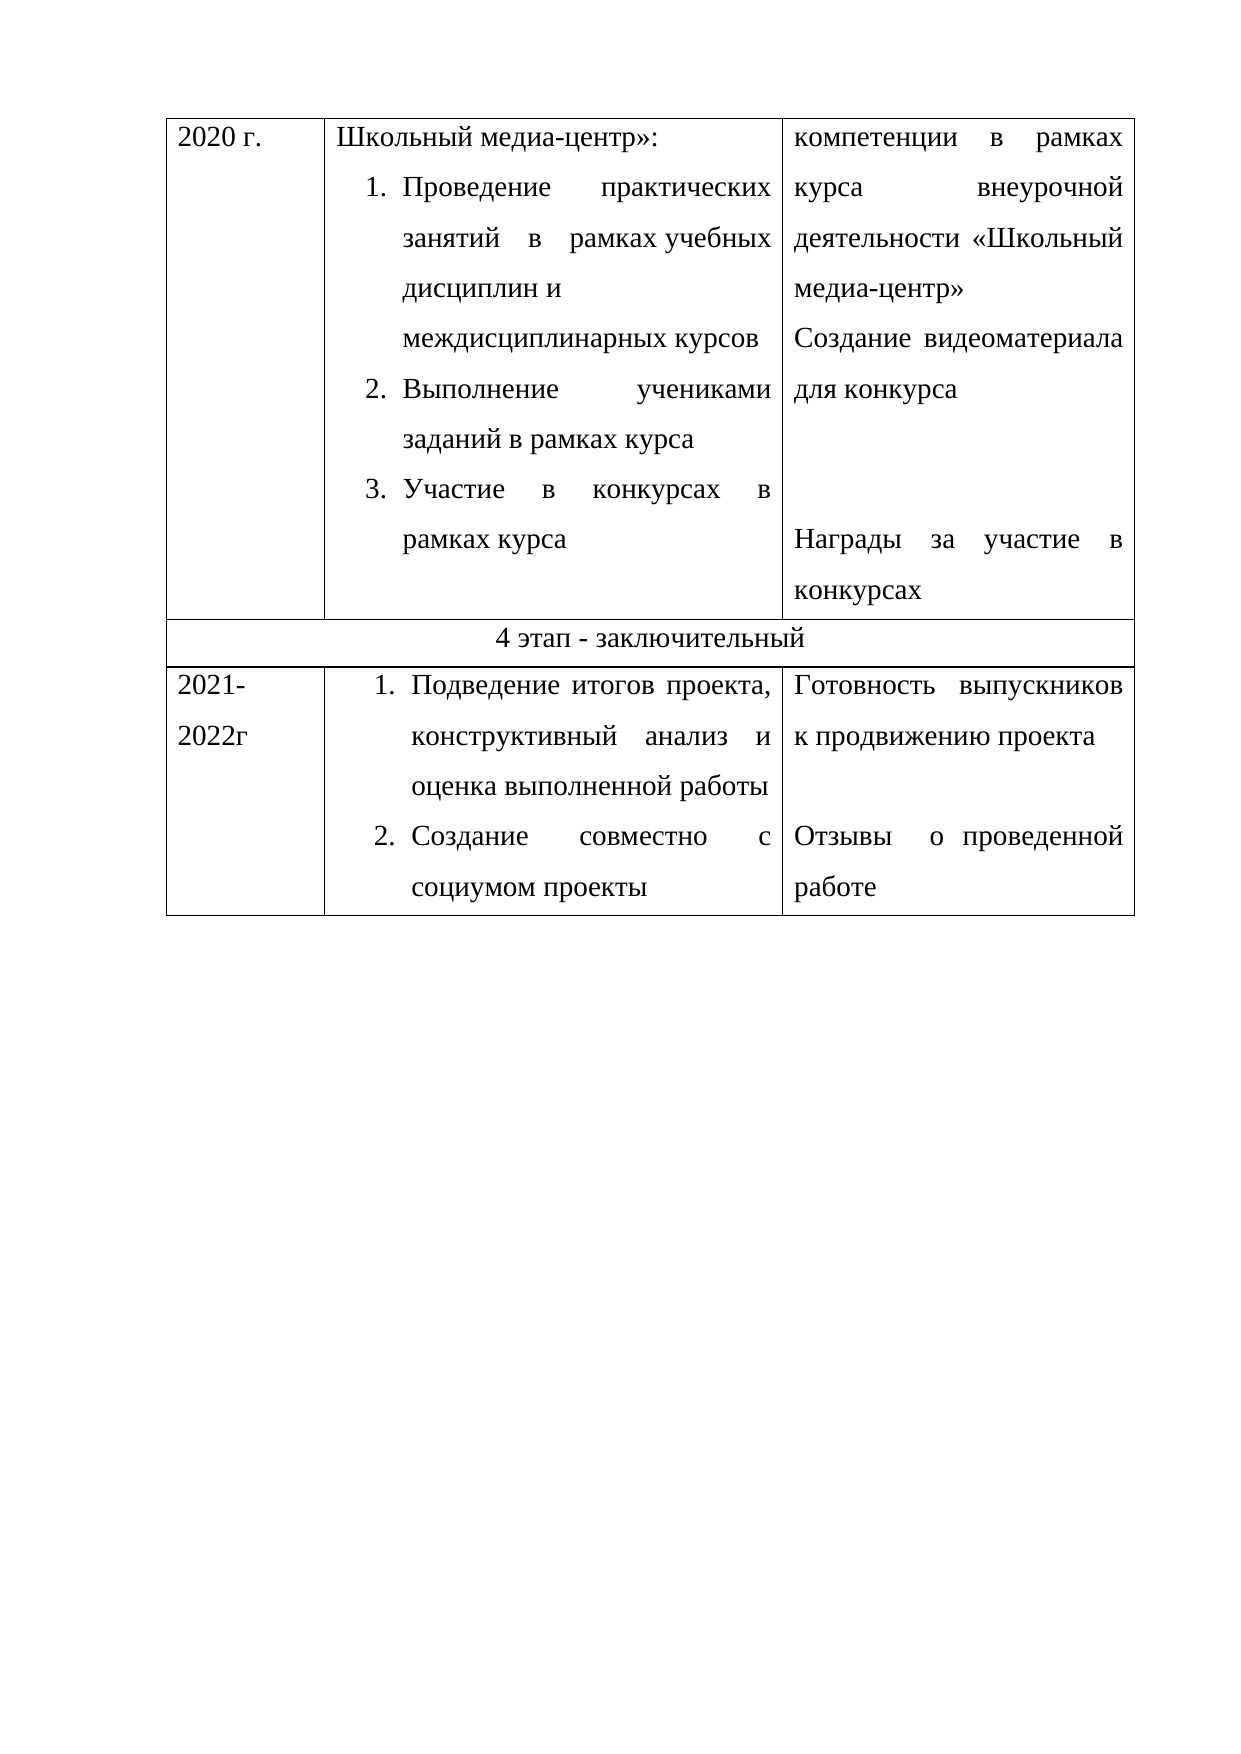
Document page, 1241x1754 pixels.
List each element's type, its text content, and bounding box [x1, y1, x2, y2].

table_cell Готовность выпускников к продвижению проекта Отзывы о проведенной работе [783, 668, 1134, 915]
table_cell Подведение итогов проекта, конструктивный анализ и оценка выполненной работы Создание совместно с социумом проекты [325, 668, 782, 915]
table_cell Январь-май 2020 г. [167, 119, 324, 619]
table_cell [325, 119, 782, 619]
table_cell 2021-2022г [167, 668, 324, 915]
table_cell 4 этап - заключительный [167, 620, 1134, 666]
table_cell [783, 119, 1134, 619]
